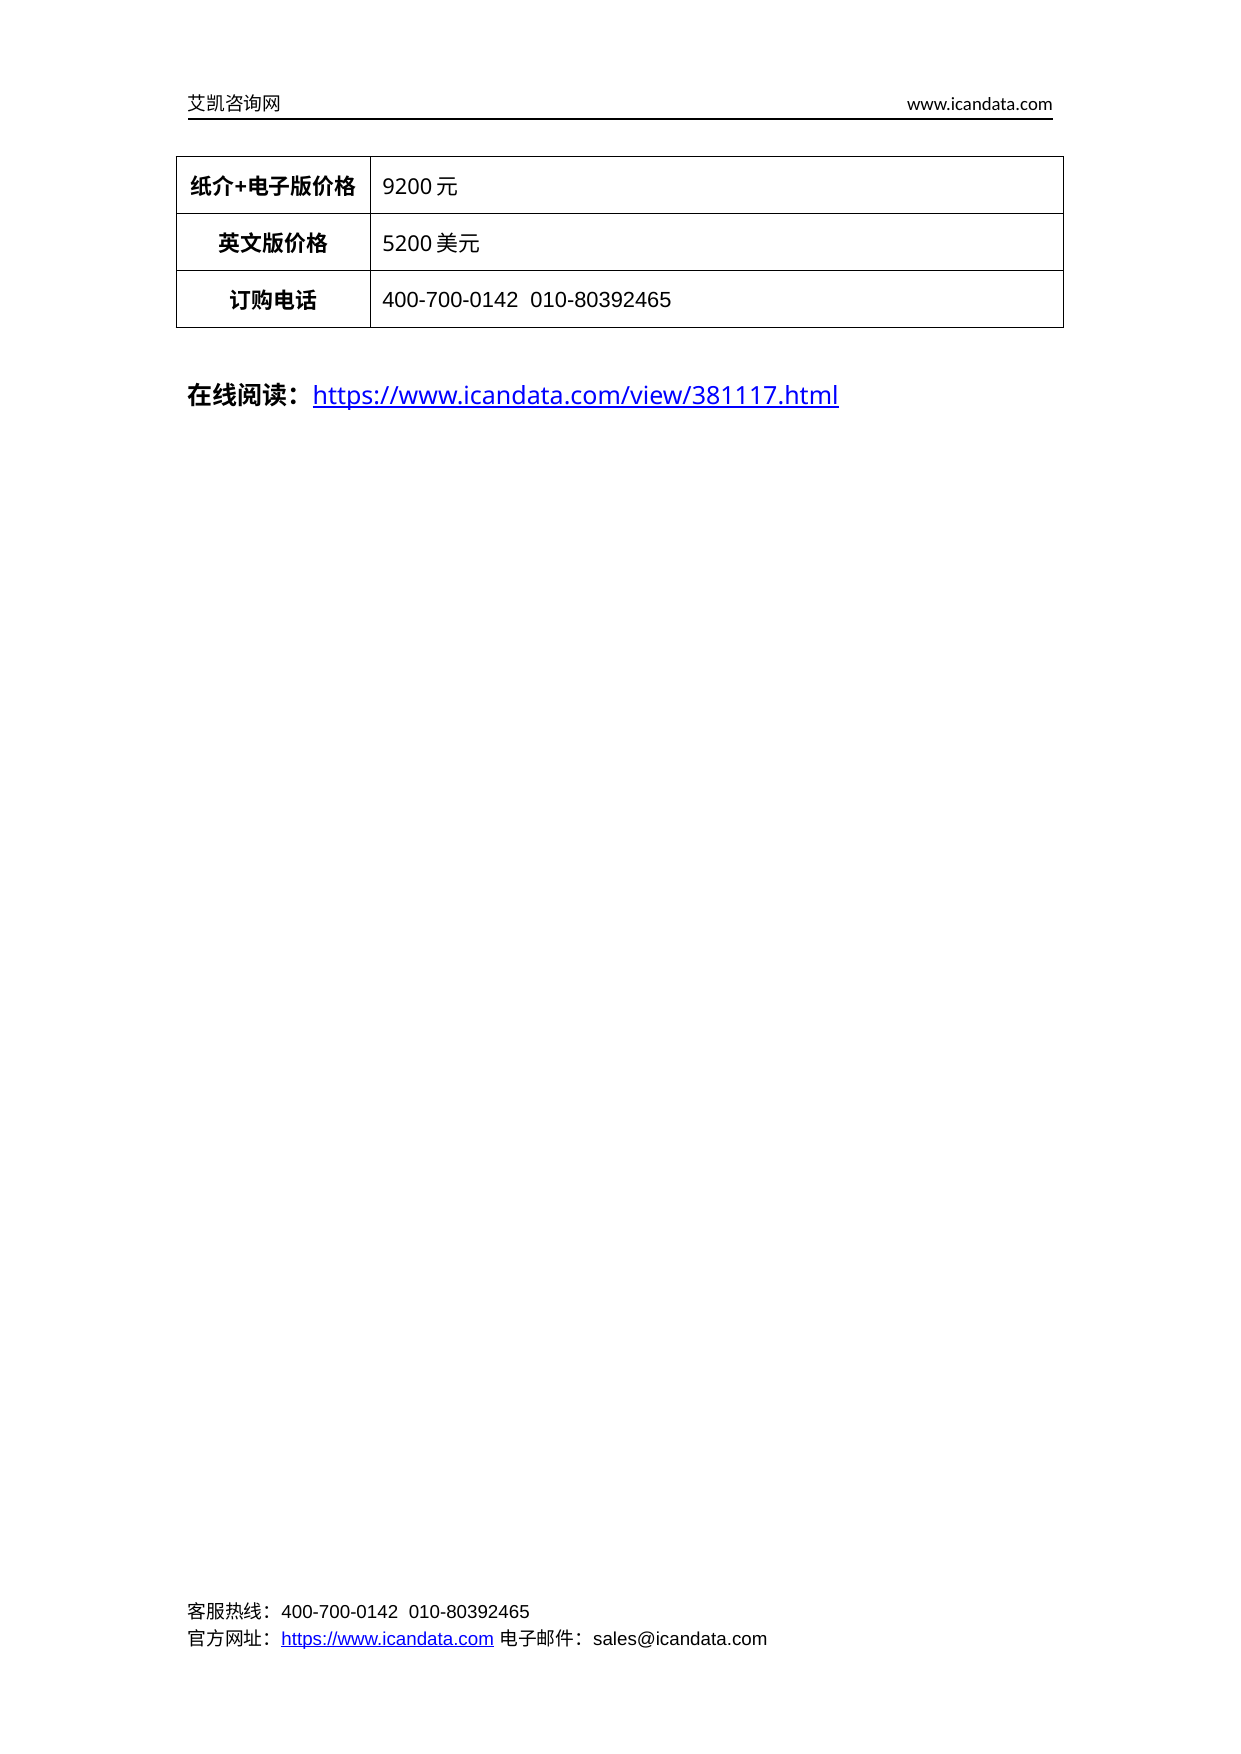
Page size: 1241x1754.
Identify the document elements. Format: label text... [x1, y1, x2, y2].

table_cell 英文版价格 [177, 214, 370, 270]
table_cell 400-700-0142 010-80392465 [371, 271, 1063, 327]
table_cell 5200美元 [371, 214, 1063, 270]
table_cell 订购电话 [177, 271, 370, 327]
text 在线阅读：https://www.icandata.com/view/381117.html [187, 361, 1053, 426]
table_cell 纸介+电子版价格 [177, 157, 370, 213]
table_cell 9200元 [371, 157, 1063, 213]
